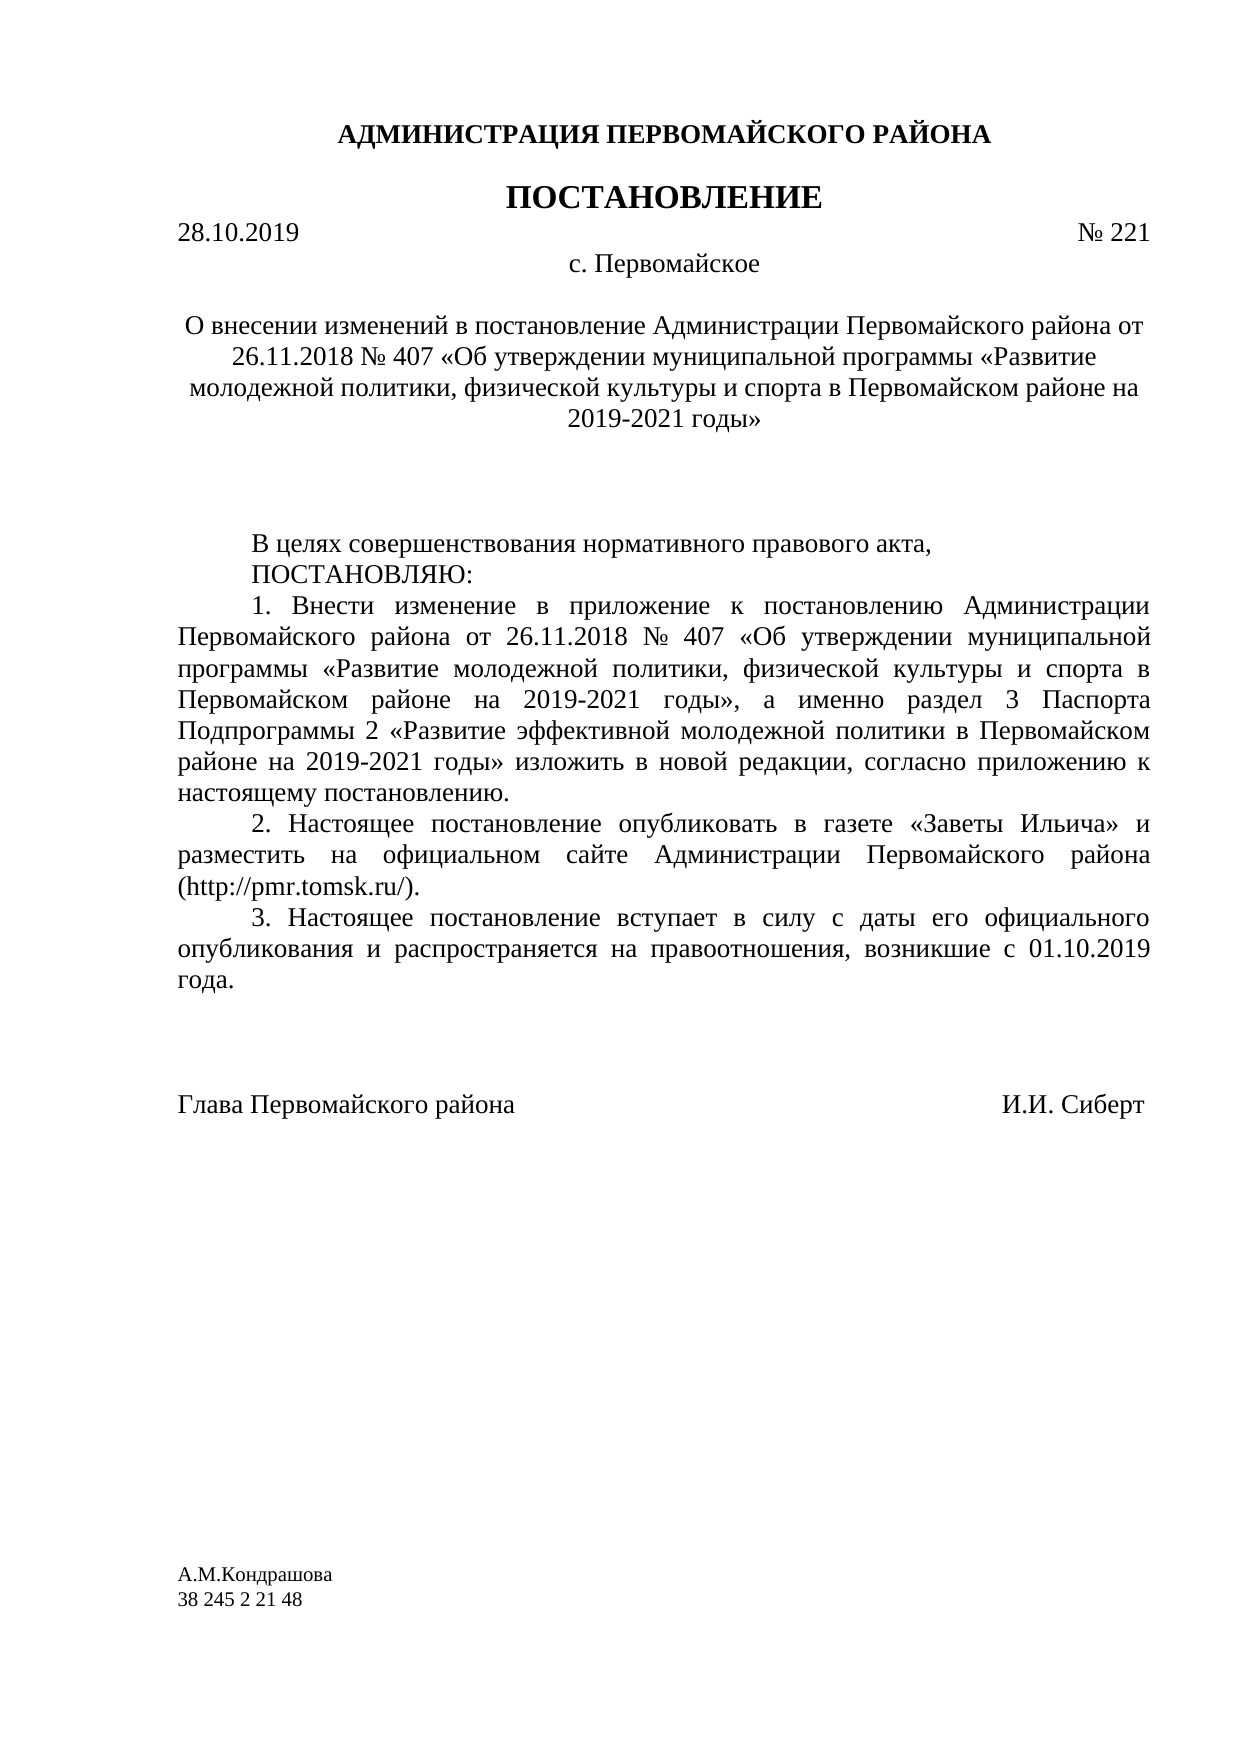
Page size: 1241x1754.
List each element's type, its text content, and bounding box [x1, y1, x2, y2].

text 1. Внести изменение в приложение к постановлению Администрации Первомайского района от 26.11.2018 № 407 «Об утверждении муниципальной программы «Развитие молодежной политики, физической культуры и спорта в Первомайском районе на 2019-2021 годы», а именно раздел 3 Паспорта Подпрограммы 2 «Развитие эффективной молодежной политики в Первомайском районе на 2019-2021 годы» изложить в новой редакции, согласно приложению к настоящему постановлению. [177, 589, 1152, 807]
text ПОСТАНОВЛЯЮ: [177, 558, 1152, 589]
text 28.10.2019 № 221 [177, 216, 1152, 247]
text В целях совершенствования нормативного правового акта, [177, 527, 1152, 558]
text АДМИНИСТРАЦИЯ ПЕРВОМАЙСКОГО РАЙОНА [177, 118, 1152, 149]
text О внесении изменений в постановление Администрации Первомайского района от 26.11.2018 № 407 «Об утверждении муниципальной программы «Развитие молодежной политики, физической культуры и спорта в Первомайском районе на 2019-2021 годы» [177, 309, 1152, 434]
text А.М.Кондрашова [177, 1562, 1152, 1586]
text 2. Настоящее постановление опубликовать в газете «Заветы Ильича» и разместить на официальном сайте Администрации Первомайского района (http://pmr.tomsk.ru/). [177, 807, 1152, 901]
text 3. Настоящее постановление вступает в силу с даты его официального опубликования и распространяется на правоотношения, возникшие с 01.10.2019 года. [177, 901, 1152, 994]
text 38 245 2 21 48 [177, 1586, 1152, 1611]
text ПОСТАНОВЛЕНИЕ [177, 177, 1152, 216]
text Глава Первомайского района И.И. Сиберт [177, 1088, 1152, 1119]
text с. Первомайское [177, 247, 1152, 278]
